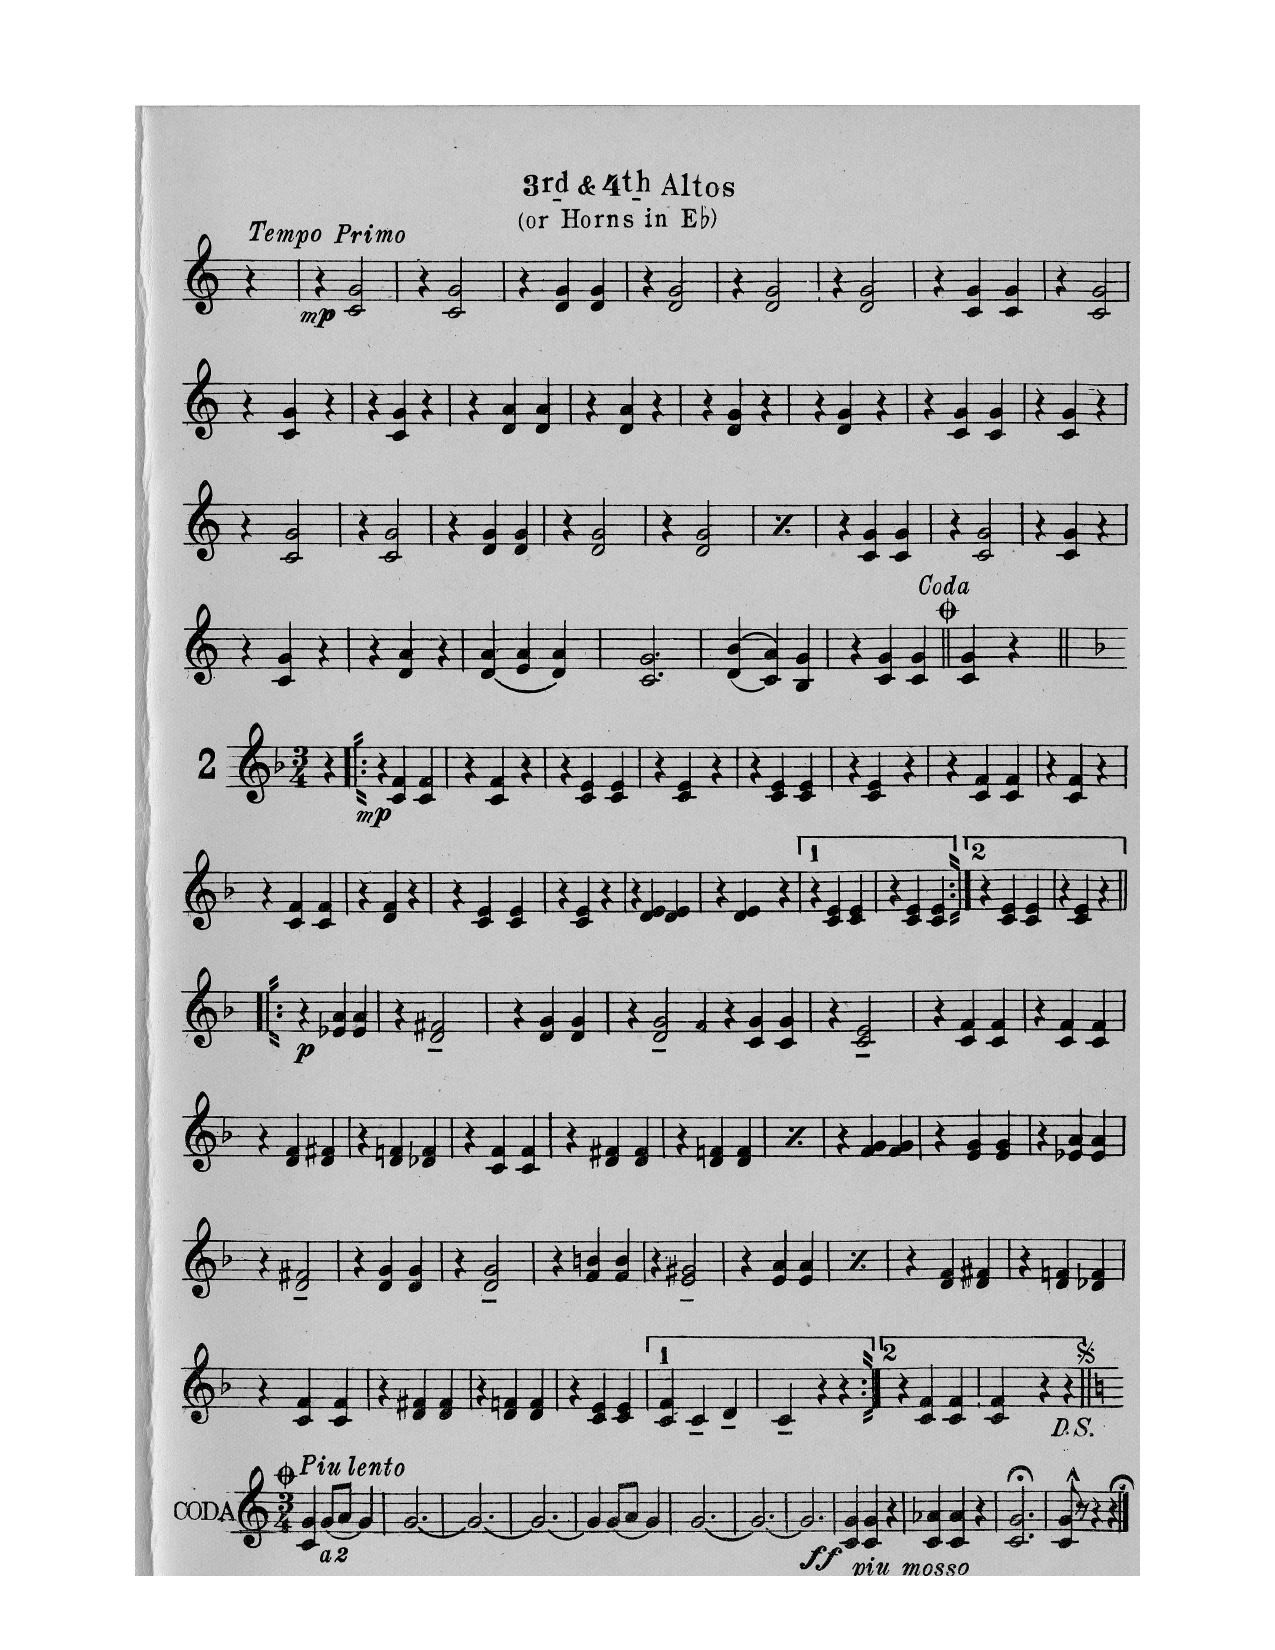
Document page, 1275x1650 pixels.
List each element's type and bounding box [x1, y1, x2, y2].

picture [135, 105, 1140, 1576]
